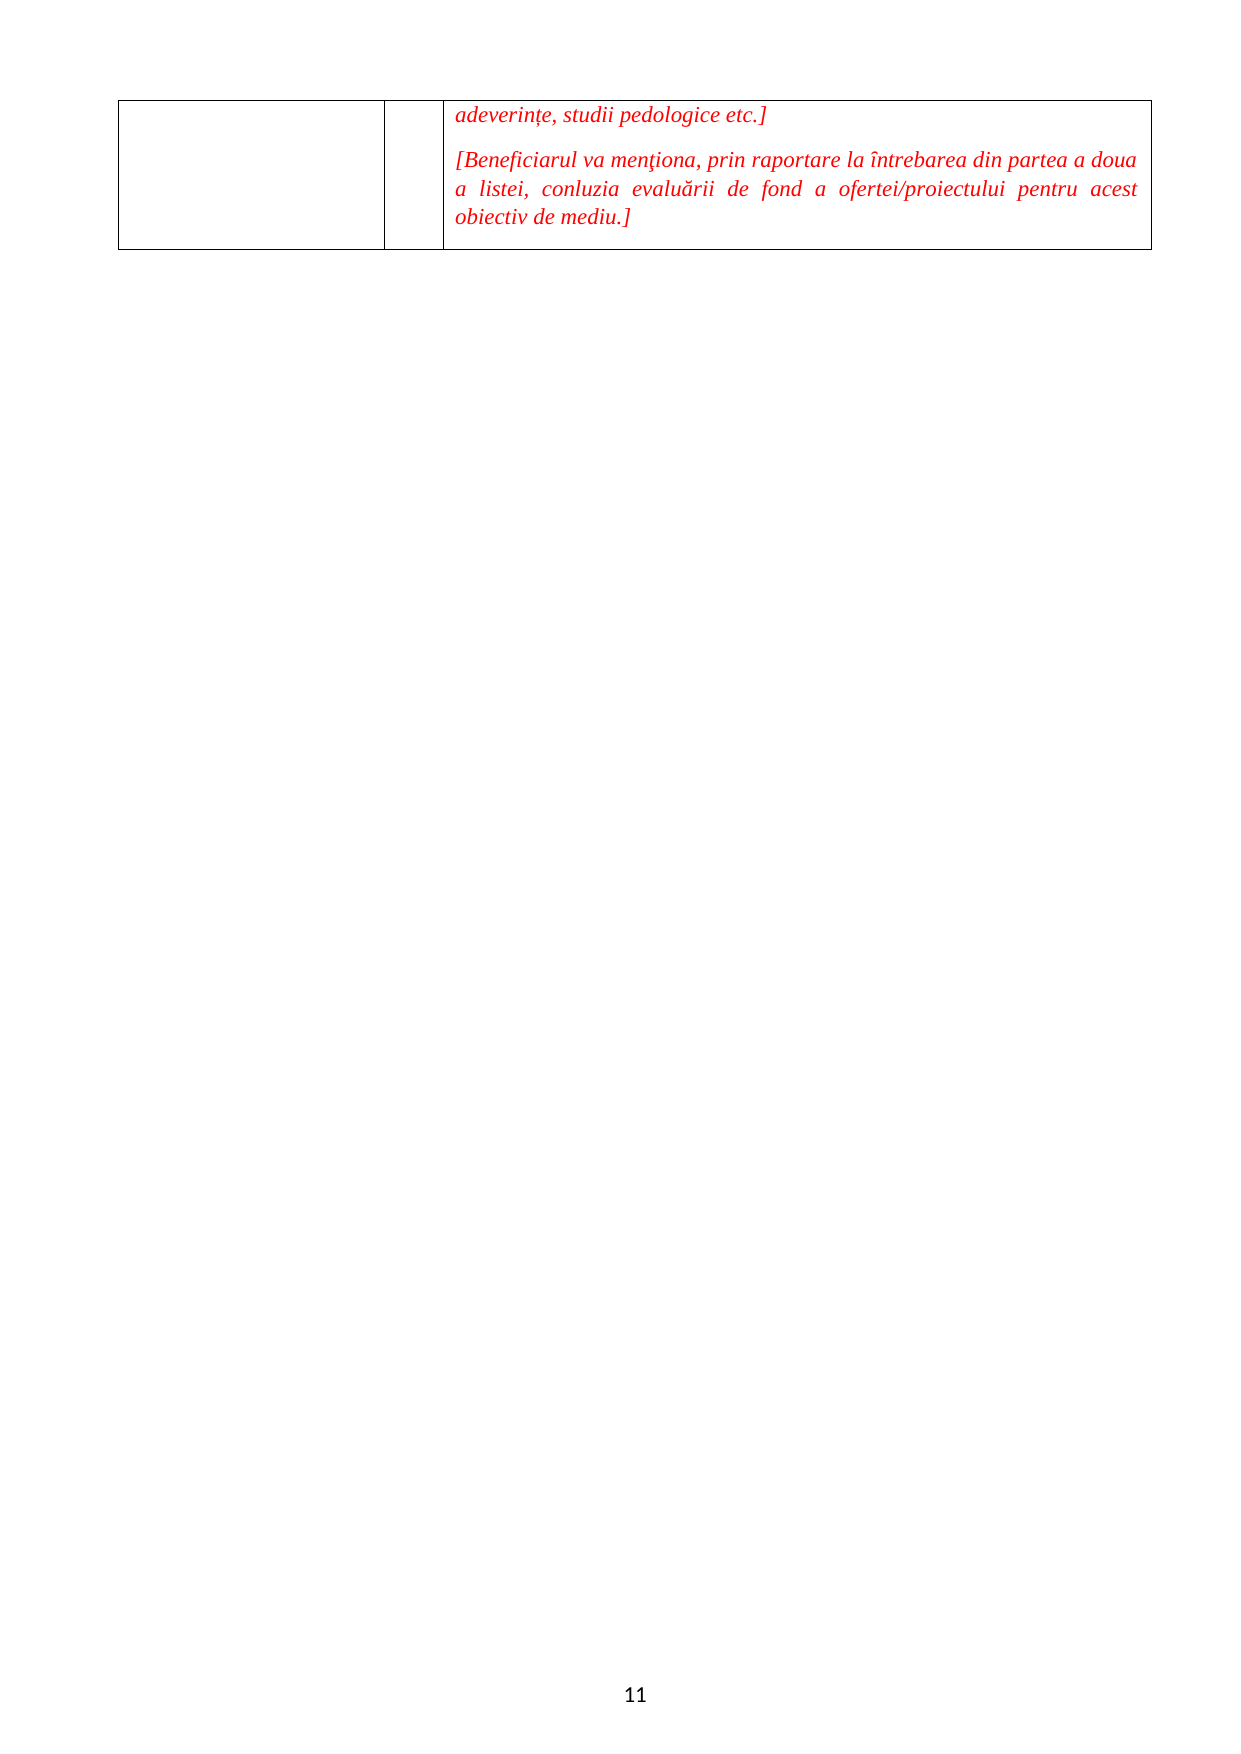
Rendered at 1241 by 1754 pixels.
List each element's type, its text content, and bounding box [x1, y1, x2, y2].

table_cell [444, 101, 1151, 248]
table_cell X [385, 101, 443, 248]
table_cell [119, 101, 384, 248]
